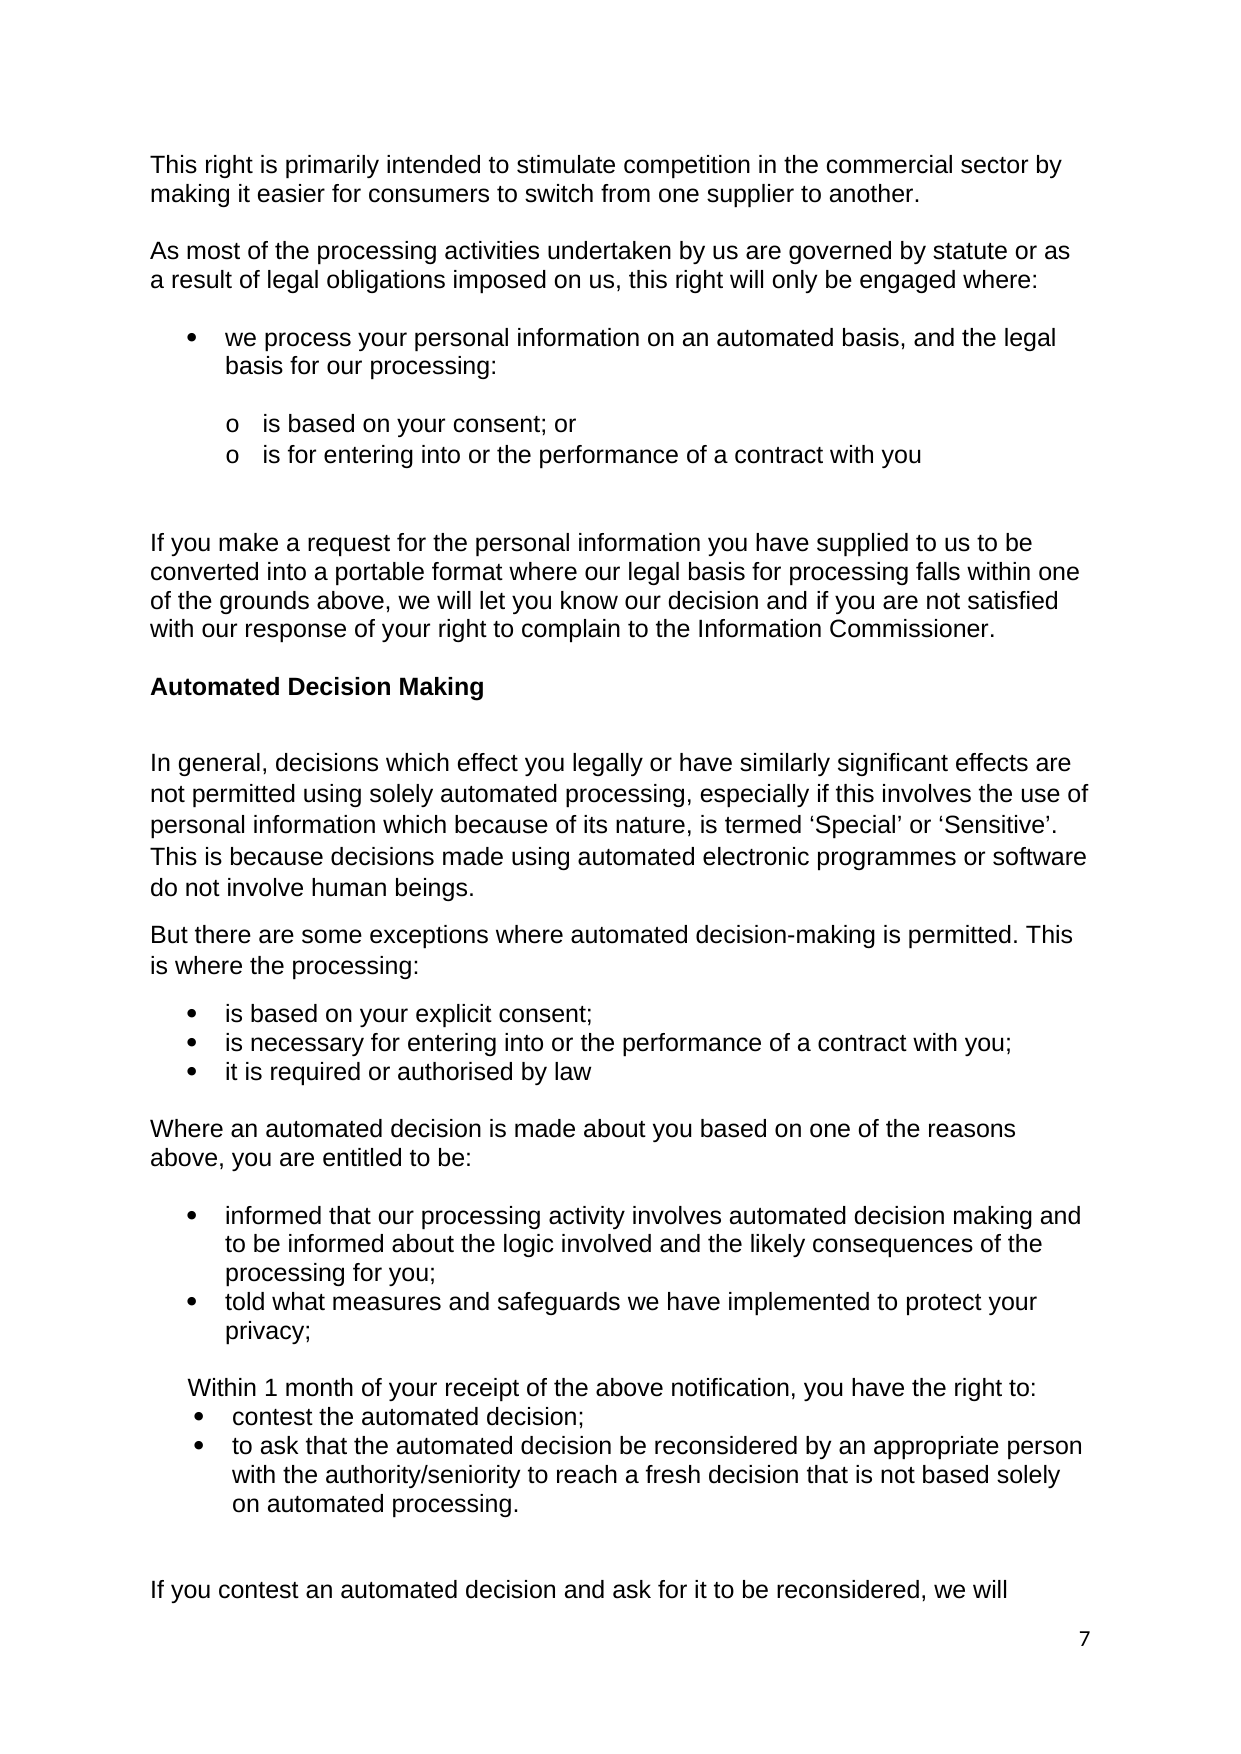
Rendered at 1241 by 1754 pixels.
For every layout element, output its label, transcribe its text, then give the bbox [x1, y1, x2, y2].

text In general, decisions which effect you legally or have similarly significant effects are not permitted using solely automated processing, especially if this involves the use of personal information which because of its nature, is termed ‘Special’ or ‘Sensitive’. This is because decisions made using automated electronic programmes or software do not involve human beings. [150, 748, 1090, 901]
text Automated Decision Making [150, 672, 1090, 701]
text Where an automated decision is made about you based on one of the reasons above, you are entitled to be: [150, 1114, 1090, 1172]
text If you make a request for the personal information you have supplied to us to be converted into a portable format where our legal basis for processing falls within one of the grounds above, we will let you know our decision and if you are not satisfied with our response of your right to complain to the Information Commissioner. [150, 528, 1090, 643]
list is necessary for entering into or the performance of a contract with you; [187, 1028, 1090, 1057]
list we process your personal information on an automated basis, and the legal basis for our processing: [187, 322, 1090, 380]
list is for entering into or the performance of a contract with you [225, 440, 1090, 471]
text As most of the processing activities undertaken by us are governed by statute or as a result of legal obligations imposed on us, this right will only be engaged where: [150, 236, 1090, 294]
list is based on your explicit consent; [187, 999, 1090, 1028]
text Within 1 month of your receipt of the above notification, you have the right to: [187, 1373, 1090, 1402]
text But there are some exceptions where automated decision-making is permitted. This is where the processing: [150, 920, 1090, 980]
list informed that our processing activity involves automated decision making and to be informed about the logic involved and the likely consequences of the processing for you; [187, 1201, 1090, 1287]
list it is required or authorised by law [187, 1057, 1090, 1086]
list contest the automated decision; [194, 1402, 1090, 1431]
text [150, 1575, 1090, 1603]
list is based on your consent; or [225, 409, 1090, 440]
list told what measures and safeguards we have implemented to protect your privacy; [187, 1287, 1090, 1344]
list to ask that the automated decision be reconsidered by an appropriate person with the authority/seniority to reach a fresh decision that is not based solely on automated processing. [194, 1431, 1090, 1517]
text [150, 150, 1090, 207]
